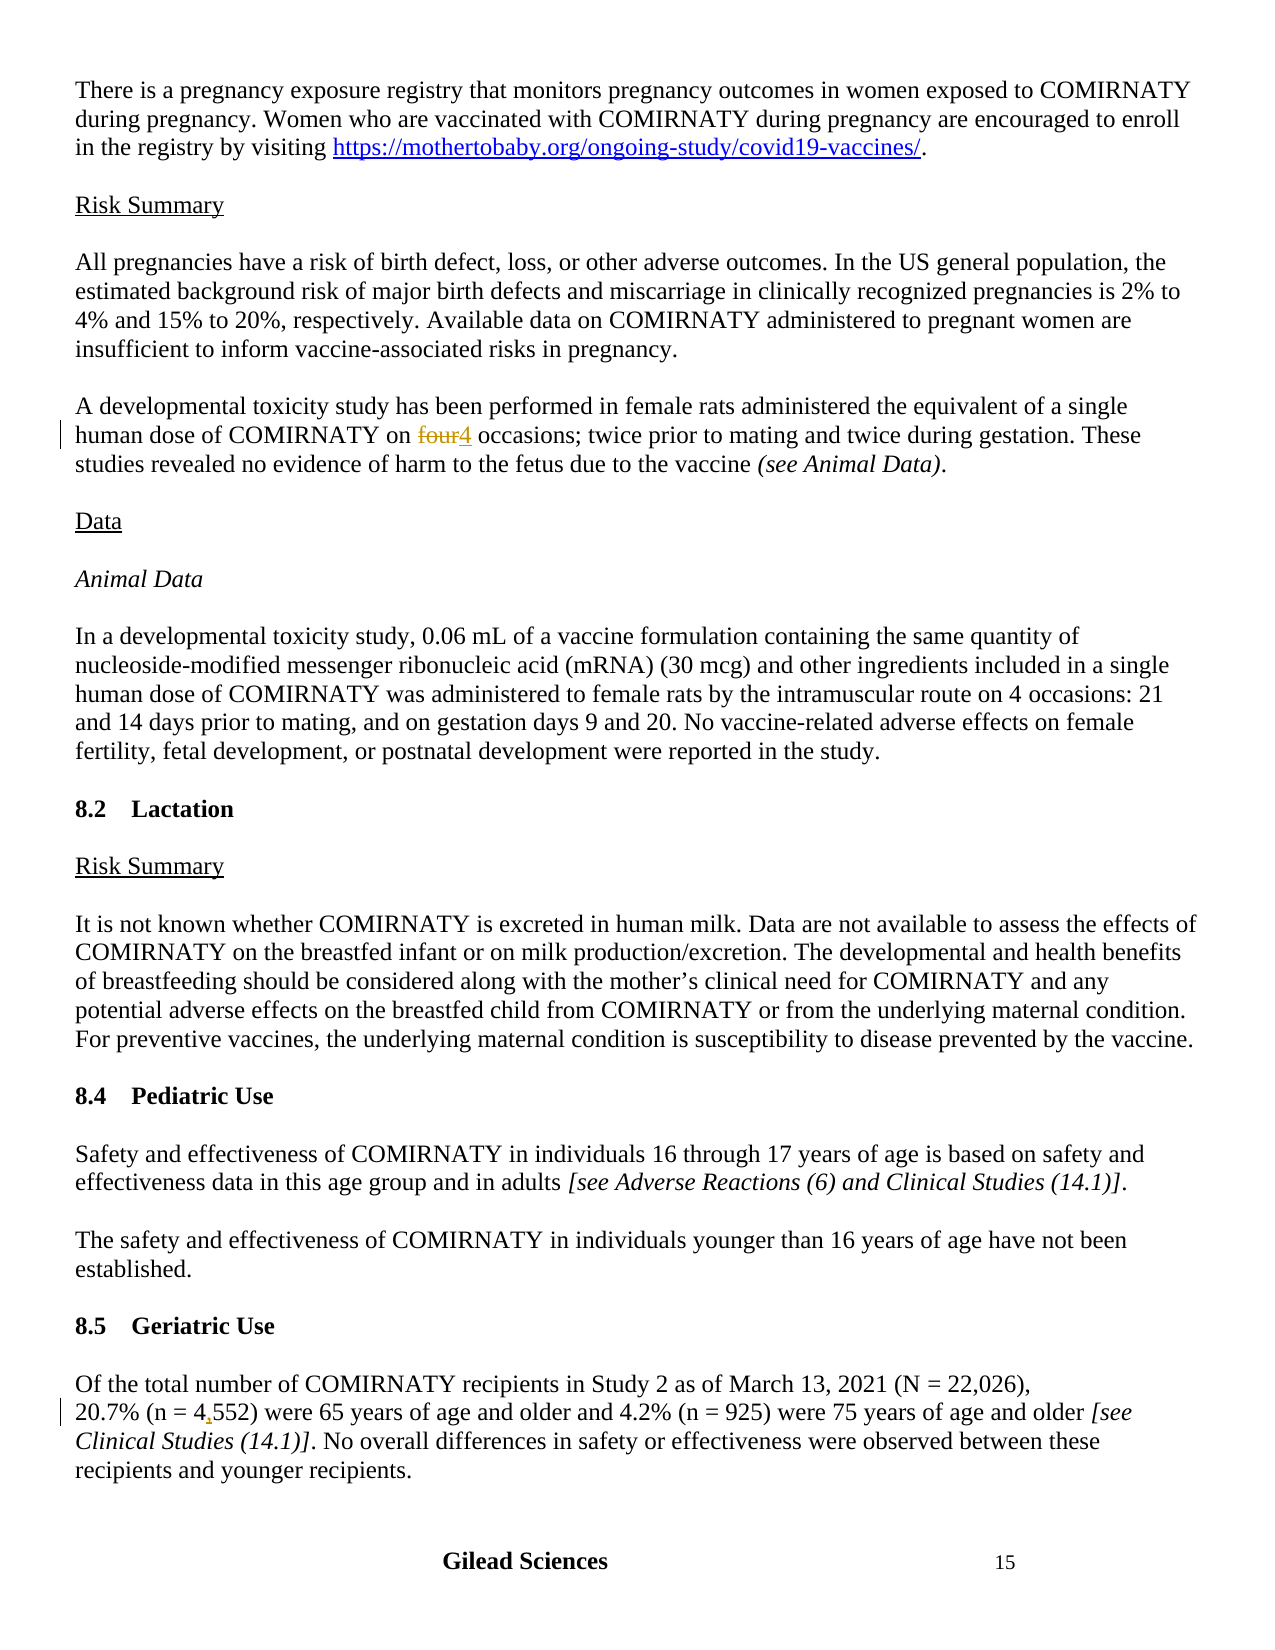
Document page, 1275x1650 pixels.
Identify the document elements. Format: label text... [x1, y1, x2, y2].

text Safety and effectiveness of COMIRNATY in individuals 16 through 17 years of age is based on safety and effectiveness data in this age group and in adults [see Adverse Reactions (6) and Clinical Studies (14.1)]. [75, 1139, 1200, 1196]
text Of the total number of COMIRNATY recipients in Study 2 as of March 13, 2021 (N = 22,026), 20.7% (n = 4552) were 65 years of age and older and 4.2% (n = 925) were 75 years of age and older [see Clinical Studies (14.1)]. No overall differences in safety or effectiveness were observed between these recipients and younger recipients. [75, 1369, 1200, 1484]
text In a developmental toxicity study, 0.06 mL of a vaccine formulation containing the same quantity of nucleoside-modified messenger ribonucleic acid (mRNA) (30 mcg) and other ingredients included in a single human dose of COMIRNATY was administered to female rats by the intramuscular route on 4 occasions: 21 and 14 days prior to mating, and on gestation days 9 and 20. No vaccine-related adverse effects on female fertility, fetal development, or postnatal development were reported in the study. [75, 621, 1200, 765]
text Risk Summary [75, 851, 1200, 880]
text All pregnancies have a risk of birth defect, loss, or other adverse outcomes. In the US general population, the estimated background risk of major birth defects and miscarriage in clinically recognized pregnancies is 2% to 4% and 15% to 20%, respectively. Available data on COMIRNATY administered to pregnant women are insufficient to inform vaccine-associated risks in pregnancy. [75, 247, 1200, 362]
subtitle 8.5 Geriatric Use [75, 1311, 1200, 1340]
subtitle 8.4 Pediatric Use [75, 1081, 1200, 1110]
text Animal Data [75, 564, 1200, 592]
text Data [75, 506, 1200, 535]
text A developmental toxicity study has been performed in female rats administered the equivalent of a single human dose of COMIRNATY on occasions; twice prior to mating and twice during gestation. These studies revealed no evidence of harm to the fetus due to the vaccine (see Animal Data). [75, 391, 1200, 477]
text 8.2 Lactation [75, 794, 1200, 822]
subtitle It is not known whether COMIRNATY is excreted in human milk. Data are not available to assess the effects of COMIRNATY on the breastfed infant or on milk production/excretion. The developmental and health benefits of breastfeeding should be considered along with the mother’s clinical need for COMIRNATY and any potential adverse effects on the breastfed child from COMIRNATY or from the underlying maternal condition. For preventive vaccines, the underlying maternal condition is susceptibility to disease prevented by the vaccine. [75, 909, 1200, 1052]
text The safety and effectiveness of COMIRNATY in individuals younger than 16 years of age have not been established. [75, 1225, 1200, 1282]
text There is a pregnancy exposure registry that monitors pregnancy outcomes in women exposed to COMIRNATY during pregnancy. Women who are vaccinated with COMIRNATY during pregnancy are encouraged to enroll in the registry by visiting https://mothertobaby.org/ongoing-study/covid19-vaccines/. [75, 75, 1200, 161]
text Risk Summary [75, 190, 1200, 219]
